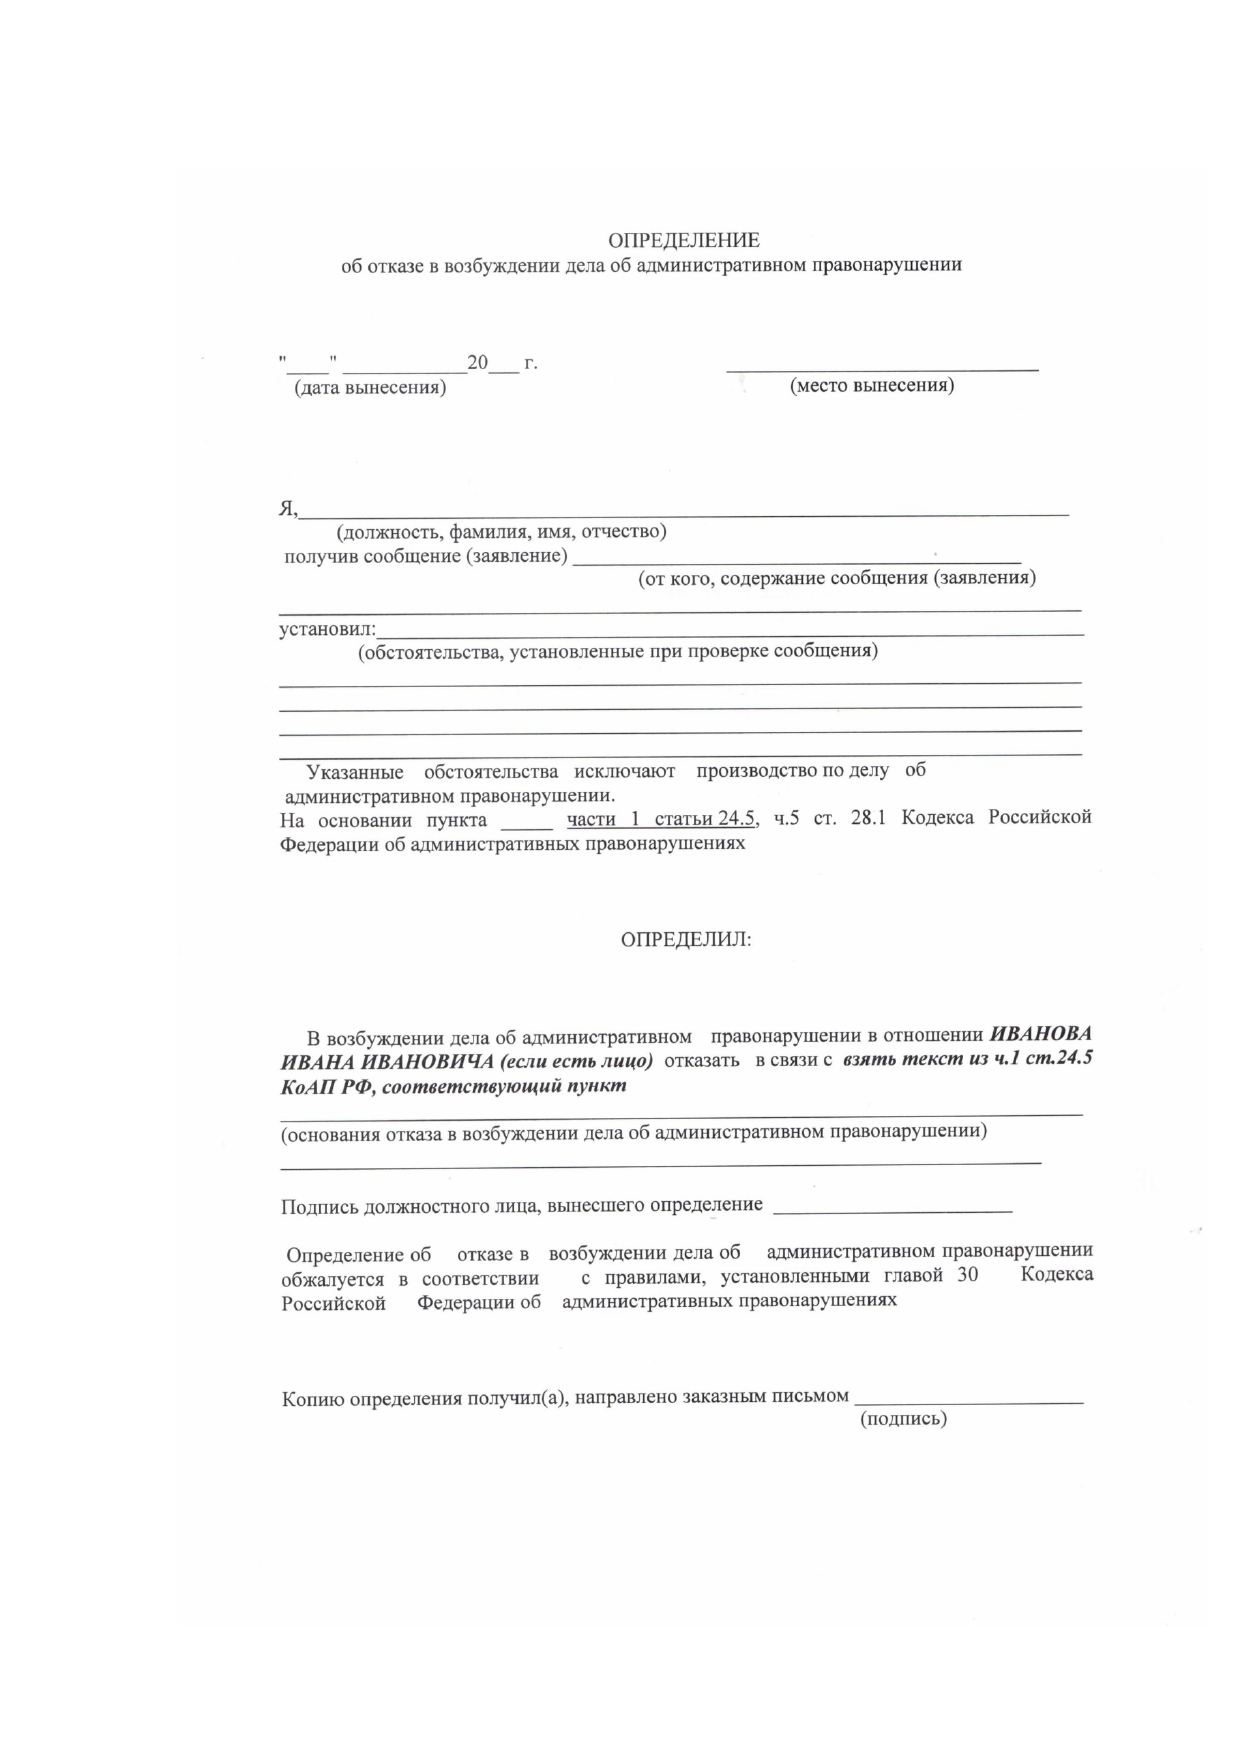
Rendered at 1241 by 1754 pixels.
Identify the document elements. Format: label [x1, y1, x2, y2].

picture [177, 167, 1209, 1626]
